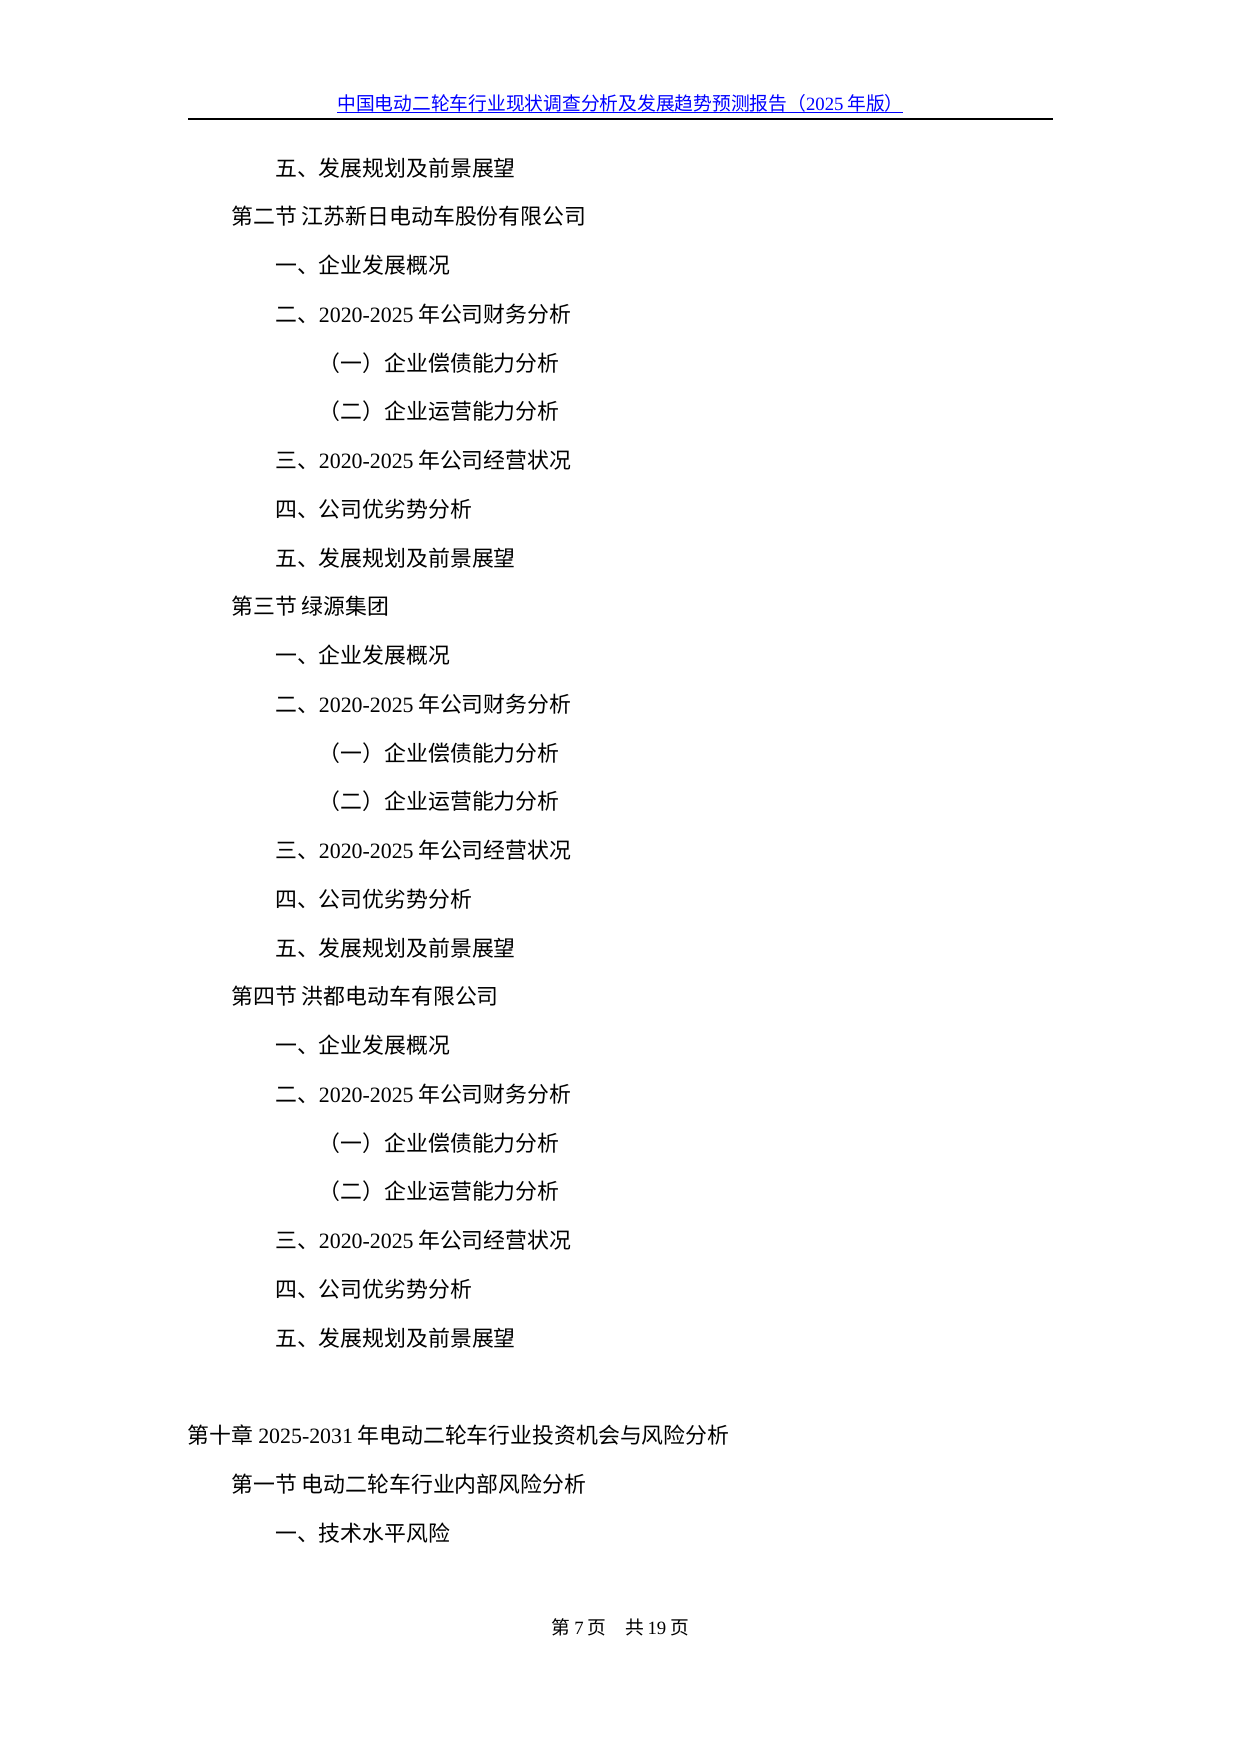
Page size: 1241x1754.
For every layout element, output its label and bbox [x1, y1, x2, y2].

text [187, 150, 1053, 1548]
